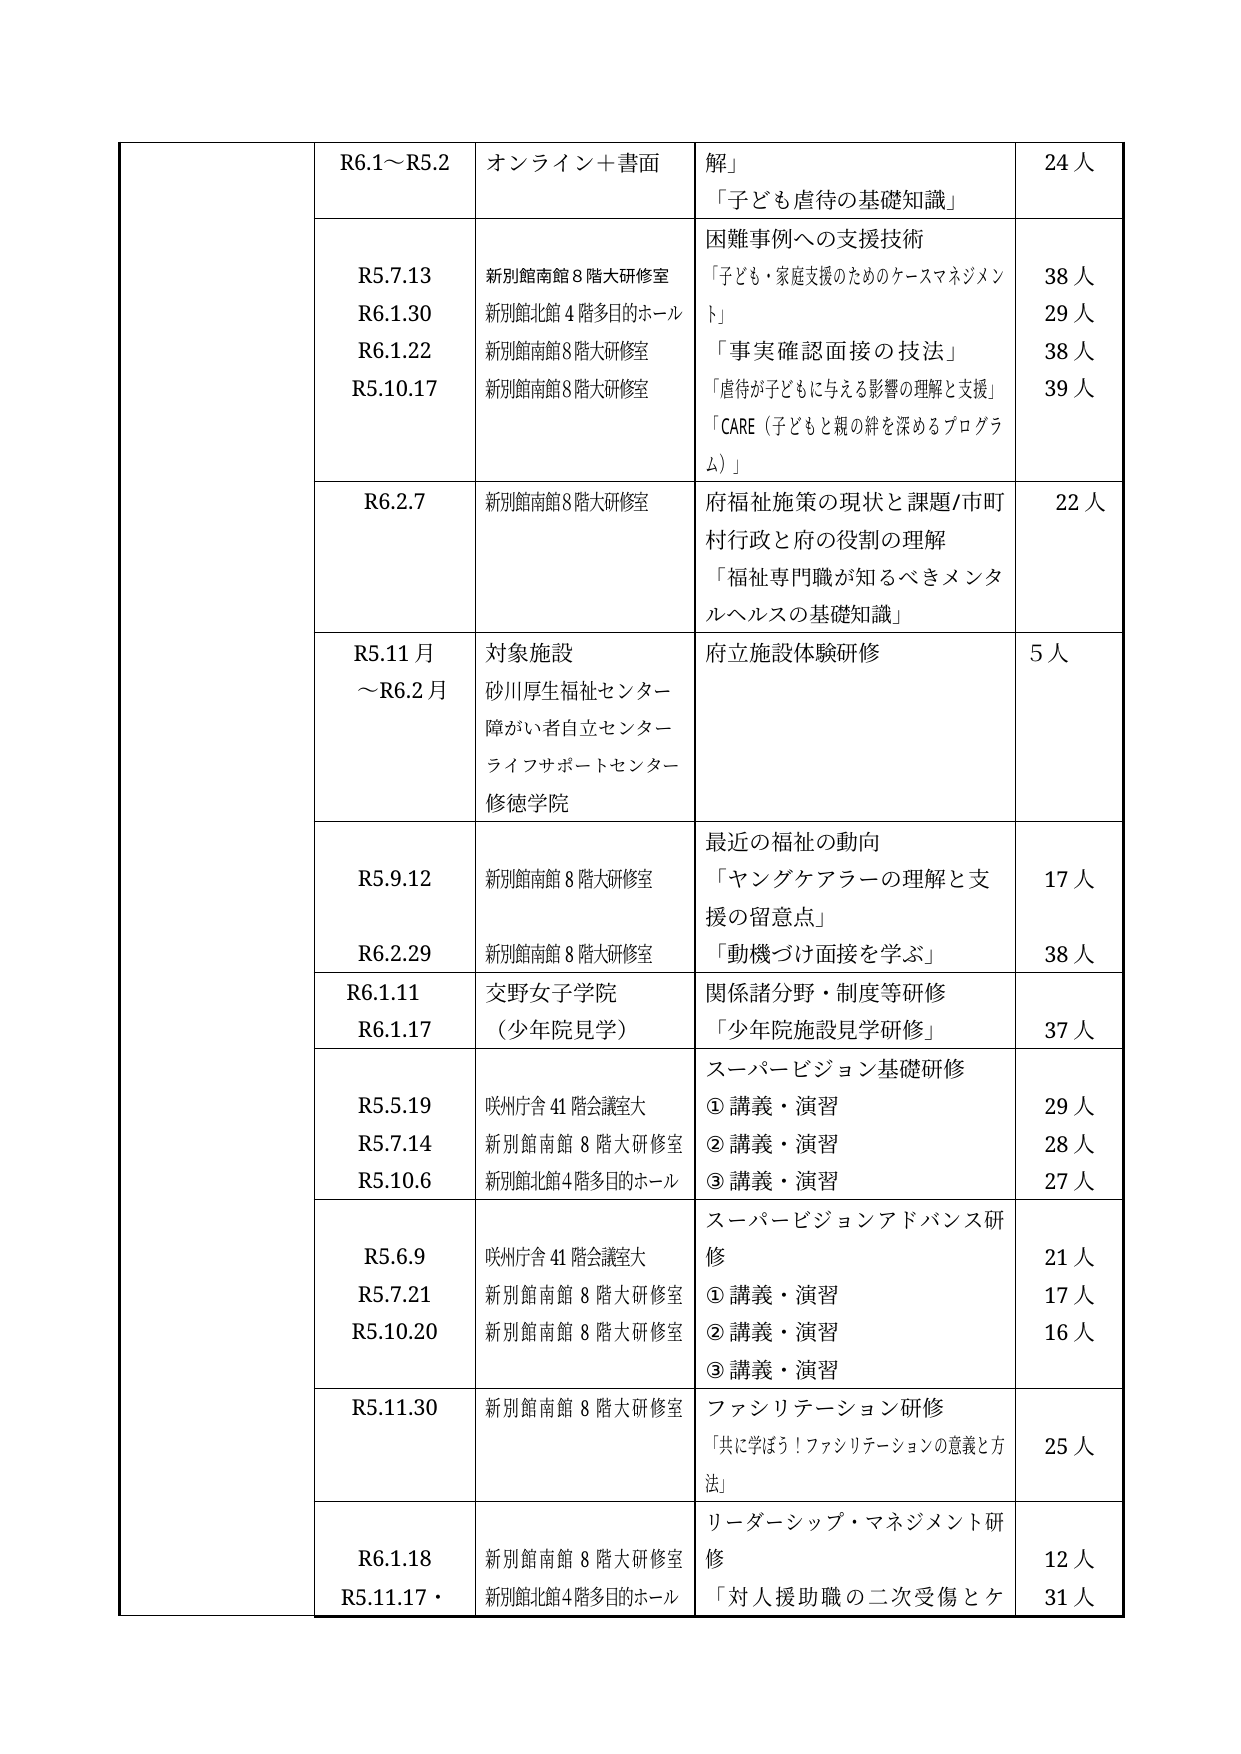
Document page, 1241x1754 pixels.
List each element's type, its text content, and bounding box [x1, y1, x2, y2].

table_cell 咲州庁舎41階会議室大 新別館南館8階大研修室 新別館南館8階大研修室 [476, 1200, 694, 1387]
table_cell R5.11.30 [315, 1389, 475, 1501]
table_cell 関係諸分野・制度等研修 「少年院施設見学研修」 [696, 973, 1015, 1048]
table_cell 38人 29人 38人 39人 [1016, 219, 1122, 481]
table_cell 対象施設 砂川厚生福祉センター 障がい者自立センター ライフサポートセンター 修徳学院 [476, 633, 694, 821]
table_cell 37人 [1016, 973, 1122, 1048]
table_cell 交野女子学院 （少年院見学） [476, 973, 694, 1048]
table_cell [696, 143, 1015, 218]
table_cell 新別館南館８階大研修室 [476, 482, 694, 632]
table_cell 29人 28人 27人 [1016, 1049, 1122, 1199]
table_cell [696, 1502, 1015, 1614]
table_cell スーパービジョン基礎研修 ①講義・演習 ②講義・演習 ③講義・演習 [696, 1049, 1015, 1199]
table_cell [315, 1502, 475, 1614]
table_cell 42人 25人 24人 [1016, 143, 1122, 218]
table_cell 17人 38人 [1016, 822, 1122, 972]
table_cell 21人 17人 16人 [1016, 1200, 1122, 1387]
table_cell 22人 [1016, 482, 1122, 632]
table_cell 新別館南館８階大研修室 新別館北館4階多目的ホール 新別館南館８階大研修室 新別館南館８階大研修室 [476, 219, 694, 481]
table_cell ファシリテーション研修 「共に学ぼう！ファシリテーションの意義と方法」 [696, 1389, 1015, 1501]
table_cell 12人 31人 [1016, 1502, 1122, 1614]
table_cell R5.5.19 R5.7.14 R5.10.6 [315, 1049, 475, 1199]
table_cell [476, 143, 694, 218]
table_cell 府福祉施策の現状と課題/市町村行政と府の役割の理解 「福祉専門職が知るべきメンタルヘルスの基礎知識」 [696, 482, 1015, 632]
table_cell ５人 [1016, 633, 1122, 821]
table_cell 新別館南館8階大研修室 新別館南館8階大研修室 [476, 822, 694, 972]
table_cell 咲州庁舎41階会議室大 新別館南館8階大研修室 新別館北館４階多目的ホール [476, 1049, 694, 1199]
table_cell 最近の福祉の動向 「ヤングケアラーの理解と支援の留意点」 「動機づけ面接を学ぶ」 [696, 822, 1015, 972]
table_cell 25人 [1016, 1389, 1122, 1501]
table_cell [315, 143, 475, 218]
table_cell R5.9.12 R6.2.29 [315, 822, 475, 972]
table_cell スーパービジョンアドバンス研修 ①講義・演習 ②講義・演習 ③講義・演習 [696, 1200, 1015, 1387]
table_cell 府立施設体験研修 [696, 633, 1015, 821]
table_cell R5.7.13 R6.1.30 R6.1.22 R5.10.17 [315, 219, 475, 481]
table_cell 困難事例への支援技術 「子ども・家庭支援のためのケースマネジメント」 「事実確認面接の技法」 「虐待が子どもに与える影響の理解と支援」 「CARE（子どもと親の絆を深めるプログラム）」 [696, 219, 1015, 481]
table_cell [476, 1502, 694, 1614]
table_cell R5.6.9 R5.7.21 R5.10.20 [315, 1200, 475, 1387]
table_cell 新別館南館8階大研修室 [476, 1389, 694, 1501]
table_cell R6.2.7 [315, 482, 475, 632]
table_cell R5.11月 ～R6.2月 [315, 633, 475, 821]
table_cell R6.1.11 R6.1.17 [315, 973, 475, 1048]
